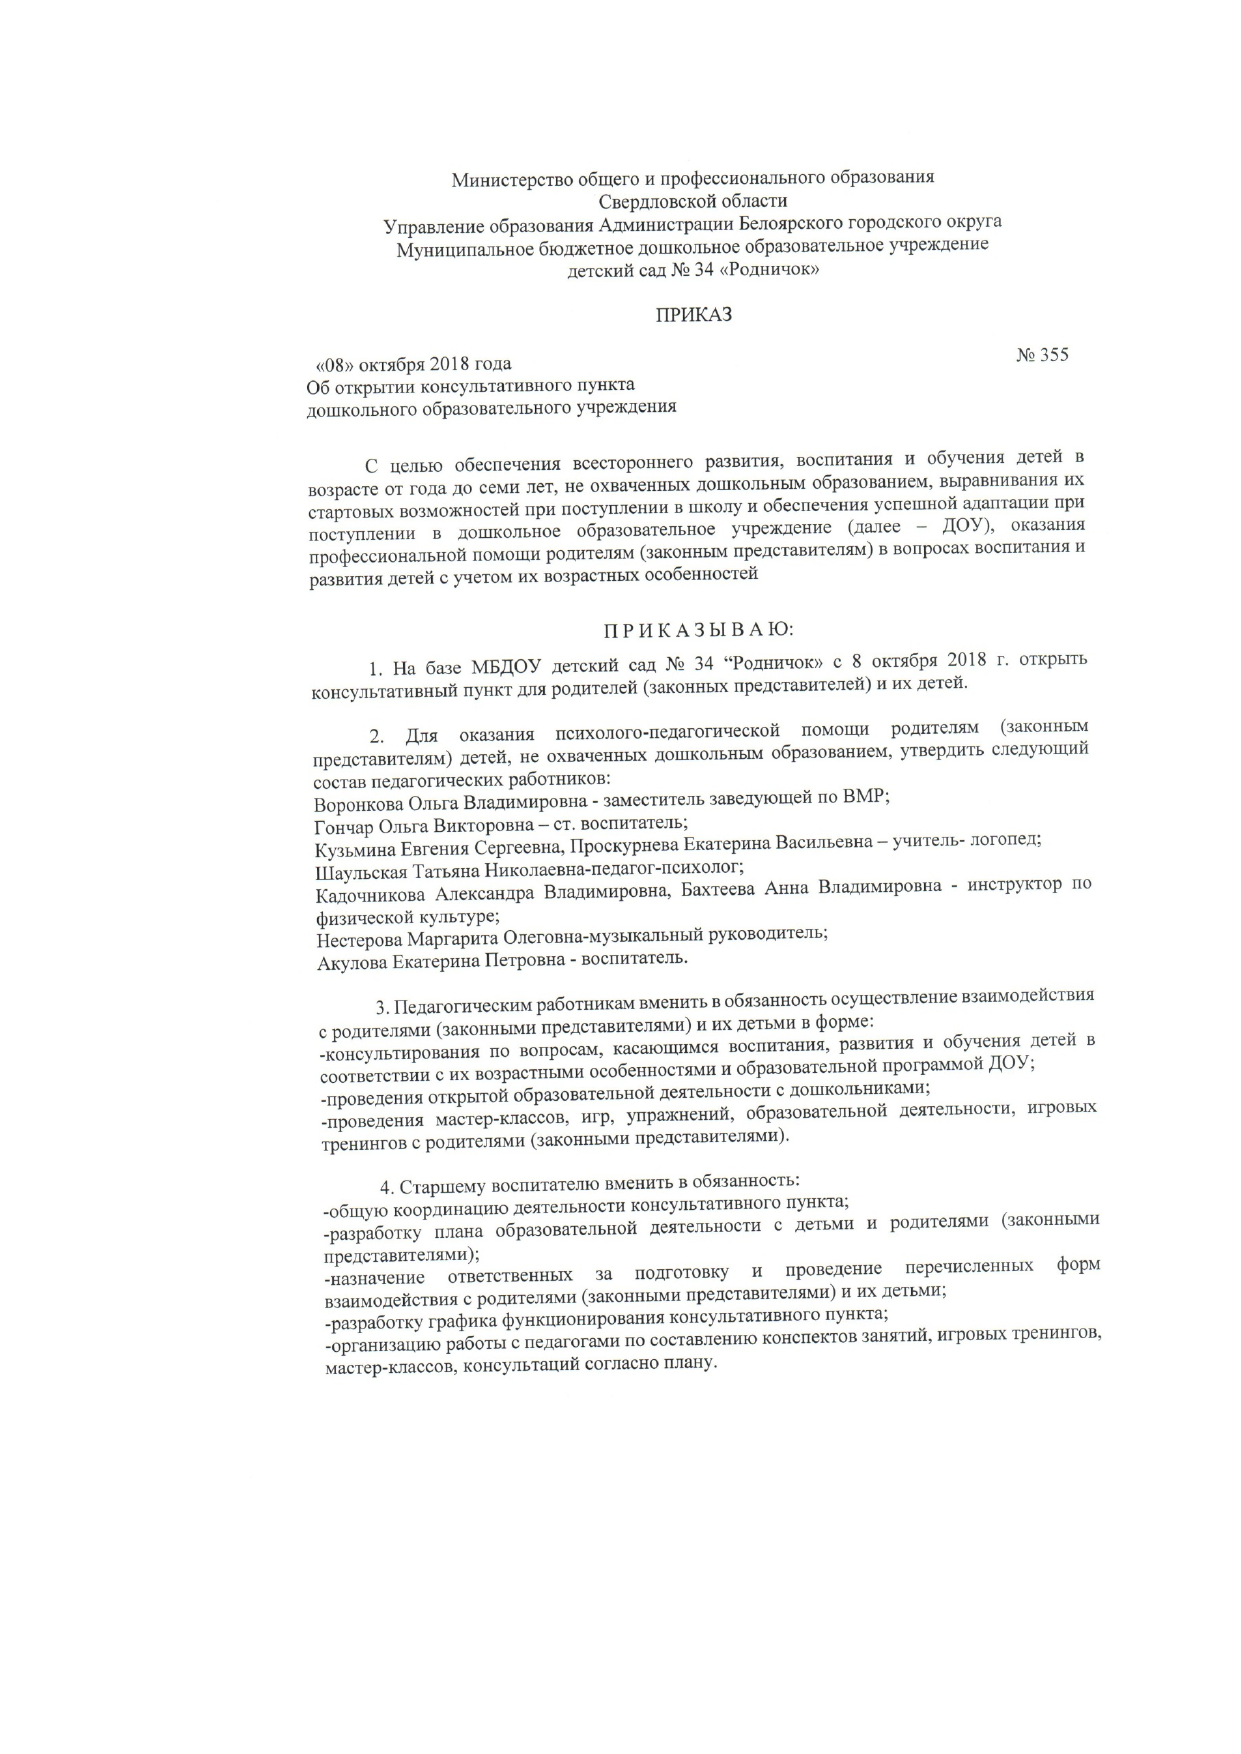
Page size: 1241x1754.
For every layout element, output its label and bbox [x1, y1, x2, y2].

picture [177, 118, 1152, 1496]
